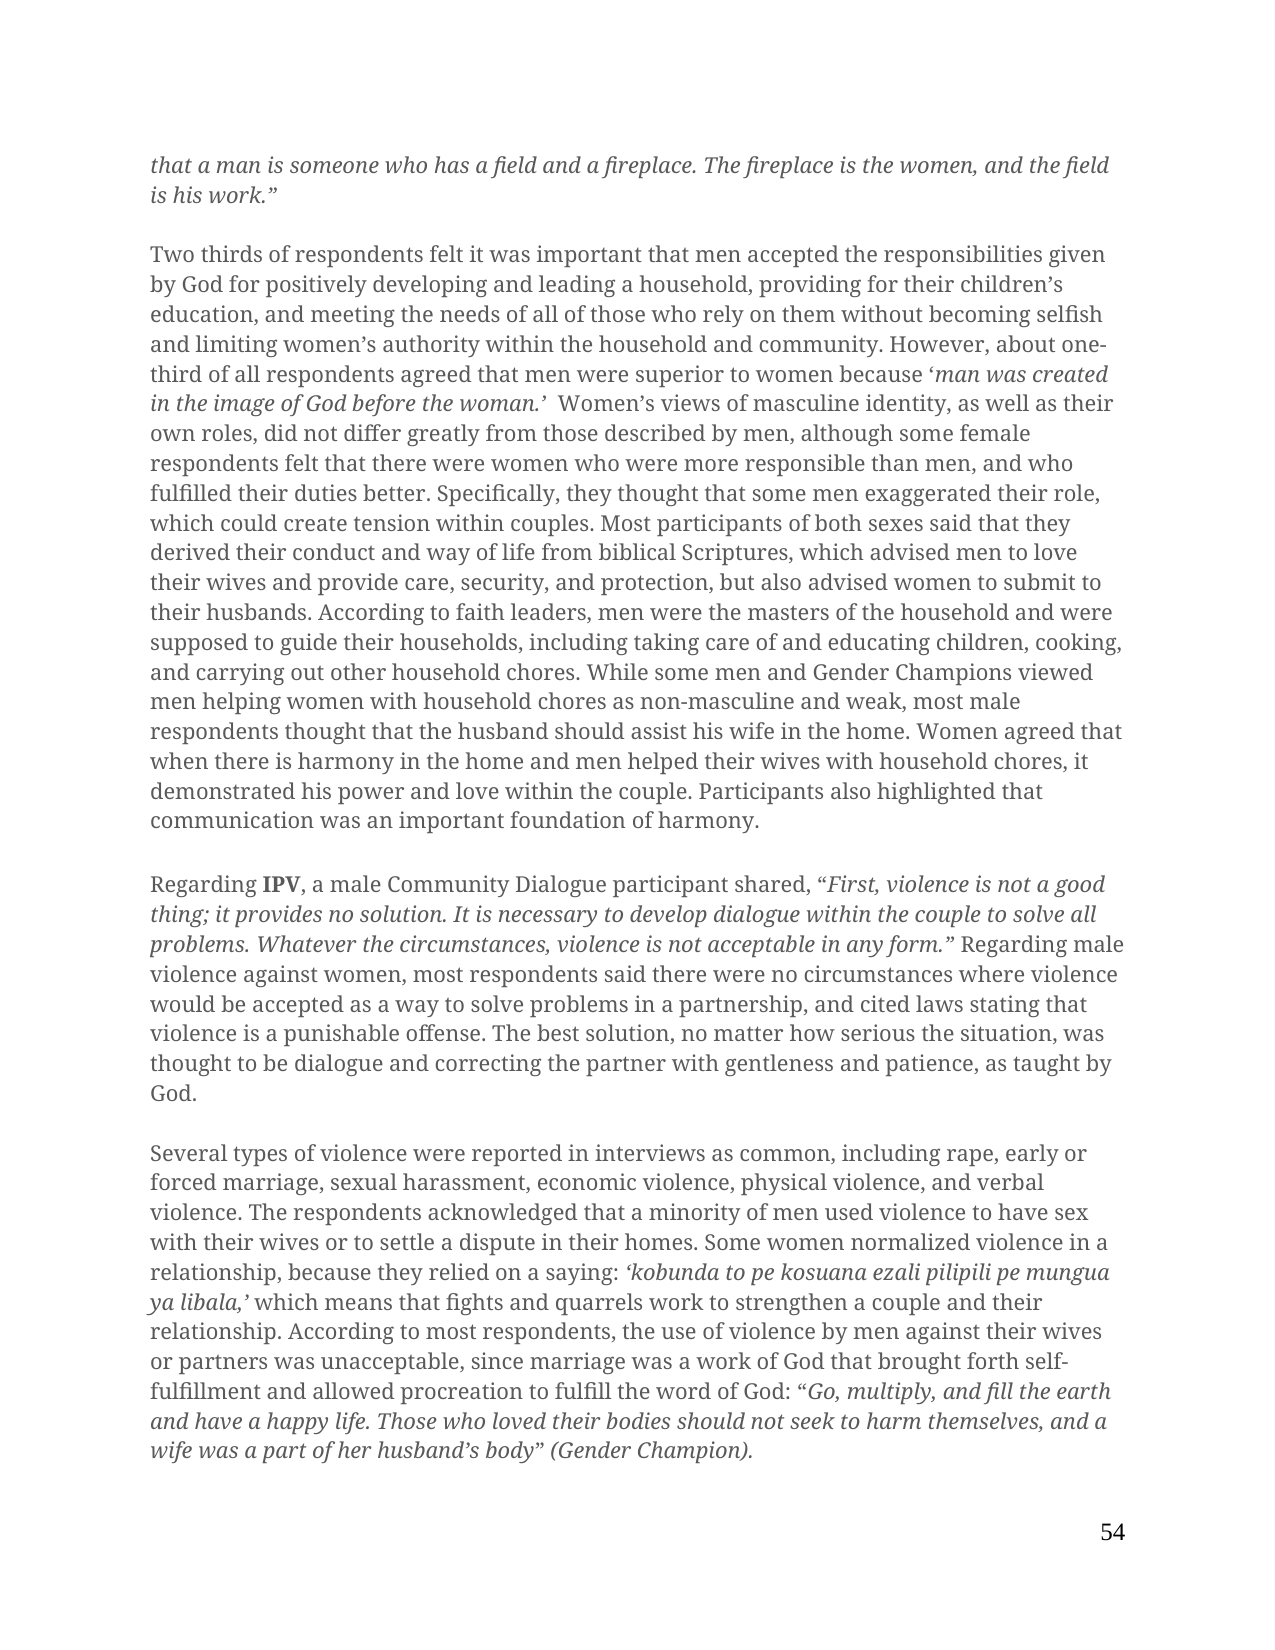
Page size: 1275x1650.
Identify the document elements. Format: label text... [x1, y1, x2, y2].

text Two thirds of respondents felt it was important that men accepted the responsibilities given by God for positively developing and leading a household, providing for their children’s education, and meeting the needs of all of those who rely on them without becoming selfish and limiting women’s authority within the household and community. However, about one-third of all respondents agreed that men were superior to women because ‘man was created in the image of God before the woman.’ Women’s views of masculine identity, as well as their own roles, did not differ greatly from those described by men, although some female respondents felt that there were women who were more responsible than men, and who fulfilled their duties better. Specifically, they thought that some men exaggerated their role, which could create tension within couples. Most participants of both sexes said that they derived their conduct and way of life from biblical Scriptures, which advised men to love their wives and provide care, security, and protection, but also advised women to submit to their husbands. According to faith leaders, men were the masters of the household and were supposed to guide their households, including taking care of and educating children, cooking, and carrying out other household chores. While some men and Gender Champions viewed men helping women with household chores as non-masculine and weak, most male respondents thought that the husband should assist his wife in the home. Women agreed that when there is harmony in the home and men helped their wives with household chores, it demonstrated his power and love within the couple. Participants also highlighted that communication was an important foundation of harmony. [150, 239, 1125, 835]
text Regarding IPV, a male Community Dialogue participant shared, “First, violence is not a good thing; it provides no solution. It is necessary to develop dialogue within the couple to solve all problems. Whatever the circumstances, violence is not acceptable in any form.” Regarding male violence against women, most respondents said there were no circumstances where violence would be accepted as a way to solve problems in a partnership, and cited laws stating that violence is a punishable offense. The best solution, no matter how serious the situation, was thought to be dialogue and correcting the partner with gentleness and patience, as taught by God. [150, 869, 1125, 1108]
text Several types of violence were reported in interviews as common, including rape, early or forced marriage, sexual harassment, economic violence, physical violence, and verbal violence. The respondents acknowledged that a minority of men used violence to have sex with their wives or to settle a dispute in their homes. Some women normalized violence in a relationship, because they relied on a saying: ‘kobunda to pe kosuana ezali pilipili pe mungua ya libala,’ which means that fights and quarrels work to strengthen a couple and their relationship. According to most respondents, the use of violence by men against their wives or partners was unacceptable, since marriage was a work of God that brought forth self-fulfillment and allowed procreation to fulfill the word of God: “Go, multiply, and fill the earth and have a happy life. Those who loved their bodies should not seek to harm themselves, and a wife was a part of her husband’s body” (Gender Champion). [150, 1137, 1125, 1465]
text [150, 150, 1125, 209]
